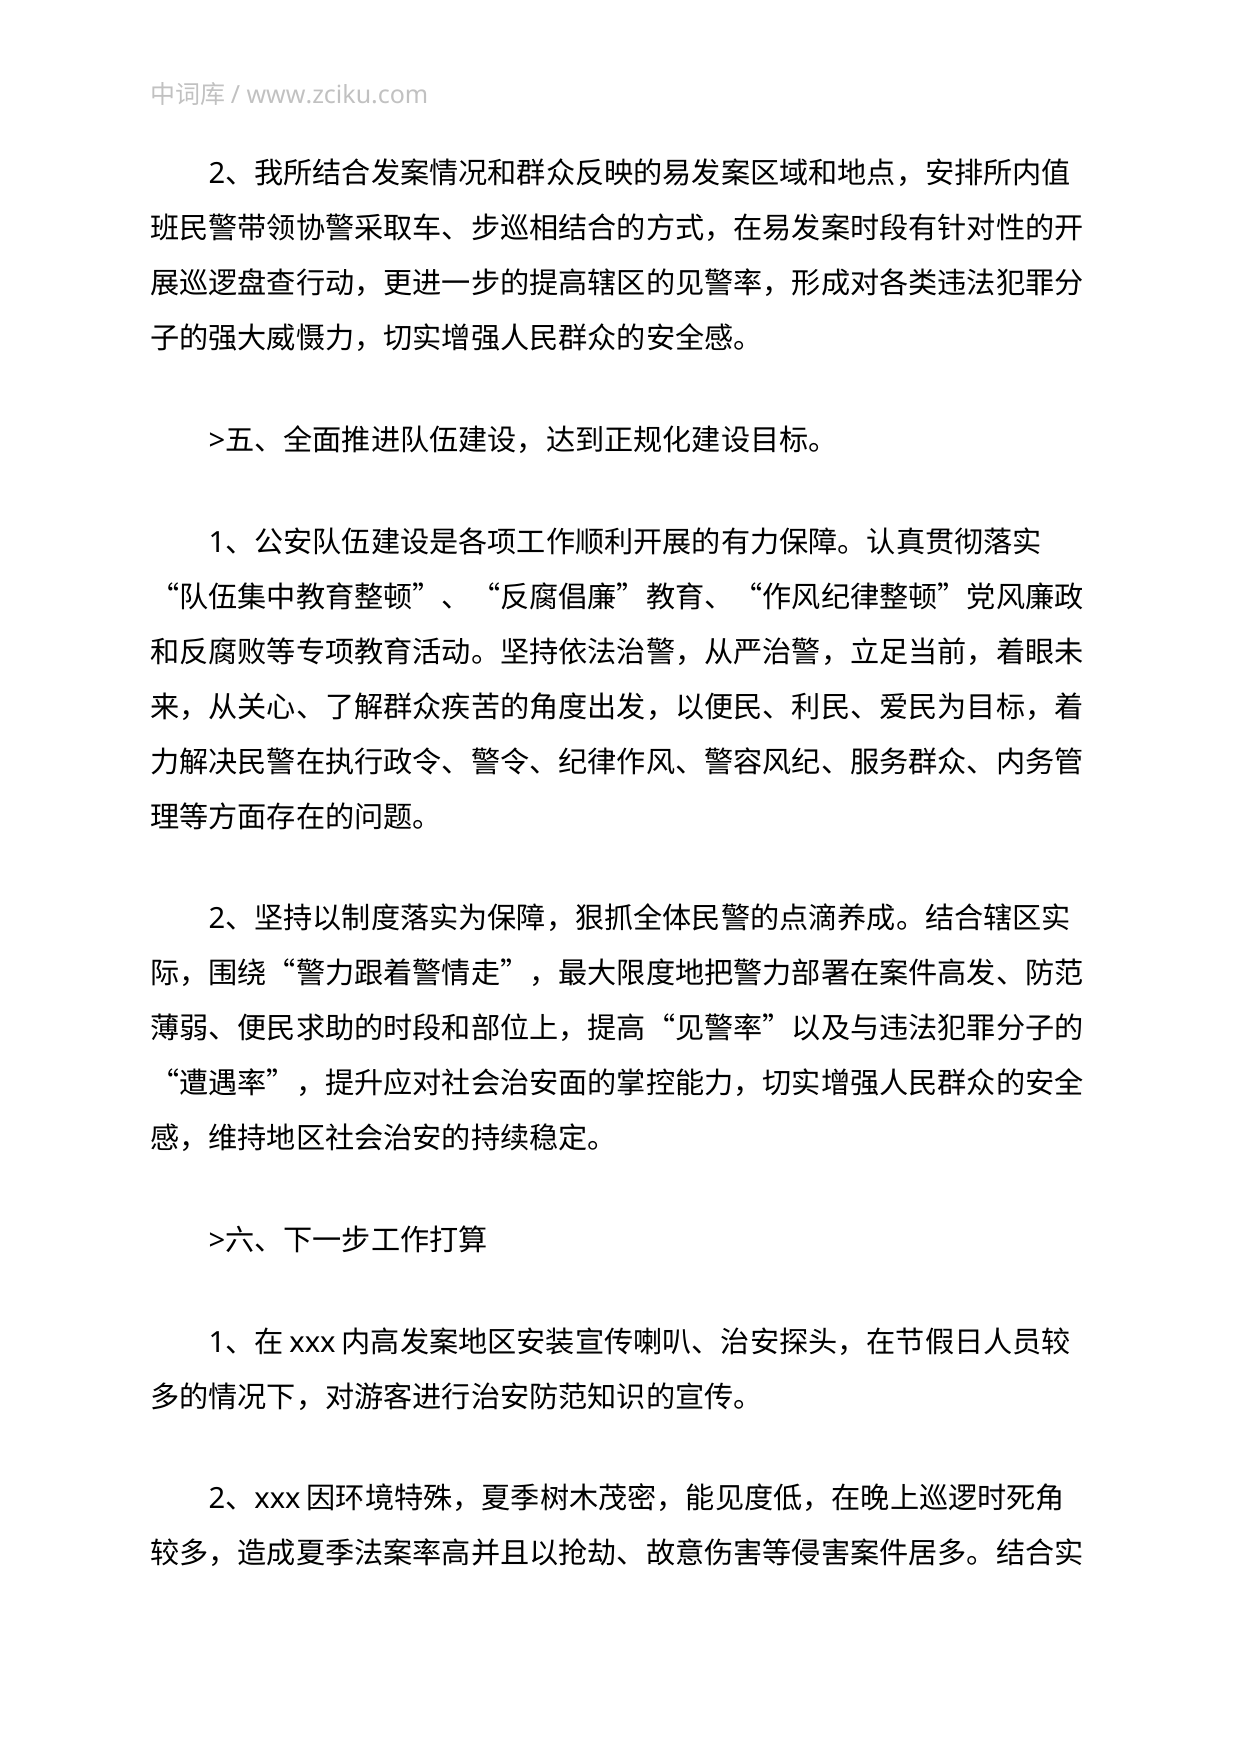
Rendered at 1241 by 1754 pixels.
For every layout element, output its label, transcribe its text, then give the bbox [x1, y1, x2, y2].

text 1、在xxx内高发案地区安装宣传喇叭、治安探头，在节假日人员较多的情况下，对游客进行治安防范知识的宣传。 [150, 1318, 1090, 1416]
text 1、公安队伍建设是各项工作顺利开展的有力保障。认真贯彻落实“队伍集中教育整顿”、“反腐倡廉”教育、“作风纪律整顿”党风廉政和反腐败等专项教育活动。坚持依法治警，从严治警，立足当前，着眼未来，从关心、了解群众疾苦的角度出发，以便民、利民、爱民为目标，着力解决民警在执行政令、警令、纪律作风、警容风纪、服务群众、内务管理等方面存在的问题。 [150, 518, 1090, 835]
text >五、全面推进队伍建设，达到正规化建设目标。 [150, 417, 1090, 459]
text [150, 1475, 1090, 1572]
text 2、坚持以制度落实为保障，狠抓全体民警的点滴养成。结合辖区实际，围绕“警力跟着警情走”，最大限度地把警力部署在案件高发、防范薄弱、便民求助的时段和部位上，提高“见警率”以及与违法犯罪分子的“遭遇率”，提升应对社会治安面的掌控能力，切实增强人民群众的安全感，维持地区社会治安的持续稳定。 [150, 895, 1090, 1157]
text >六、下一步工作打算 [150, 1216, 1090, 1259]
text 2、我所结合发案情况和群众反映的易发案区域和地点，安排所内值班民警带领协警采取车、步巡相结合的方式，在易发案时段有针对性的开展巡逻盘查行动，更进一步的提高辖区的见警率，形成对各类违法犯罪分子的强大威慑力，切实增强人民群众的安全感。 [150, 150, 1090, 357]
